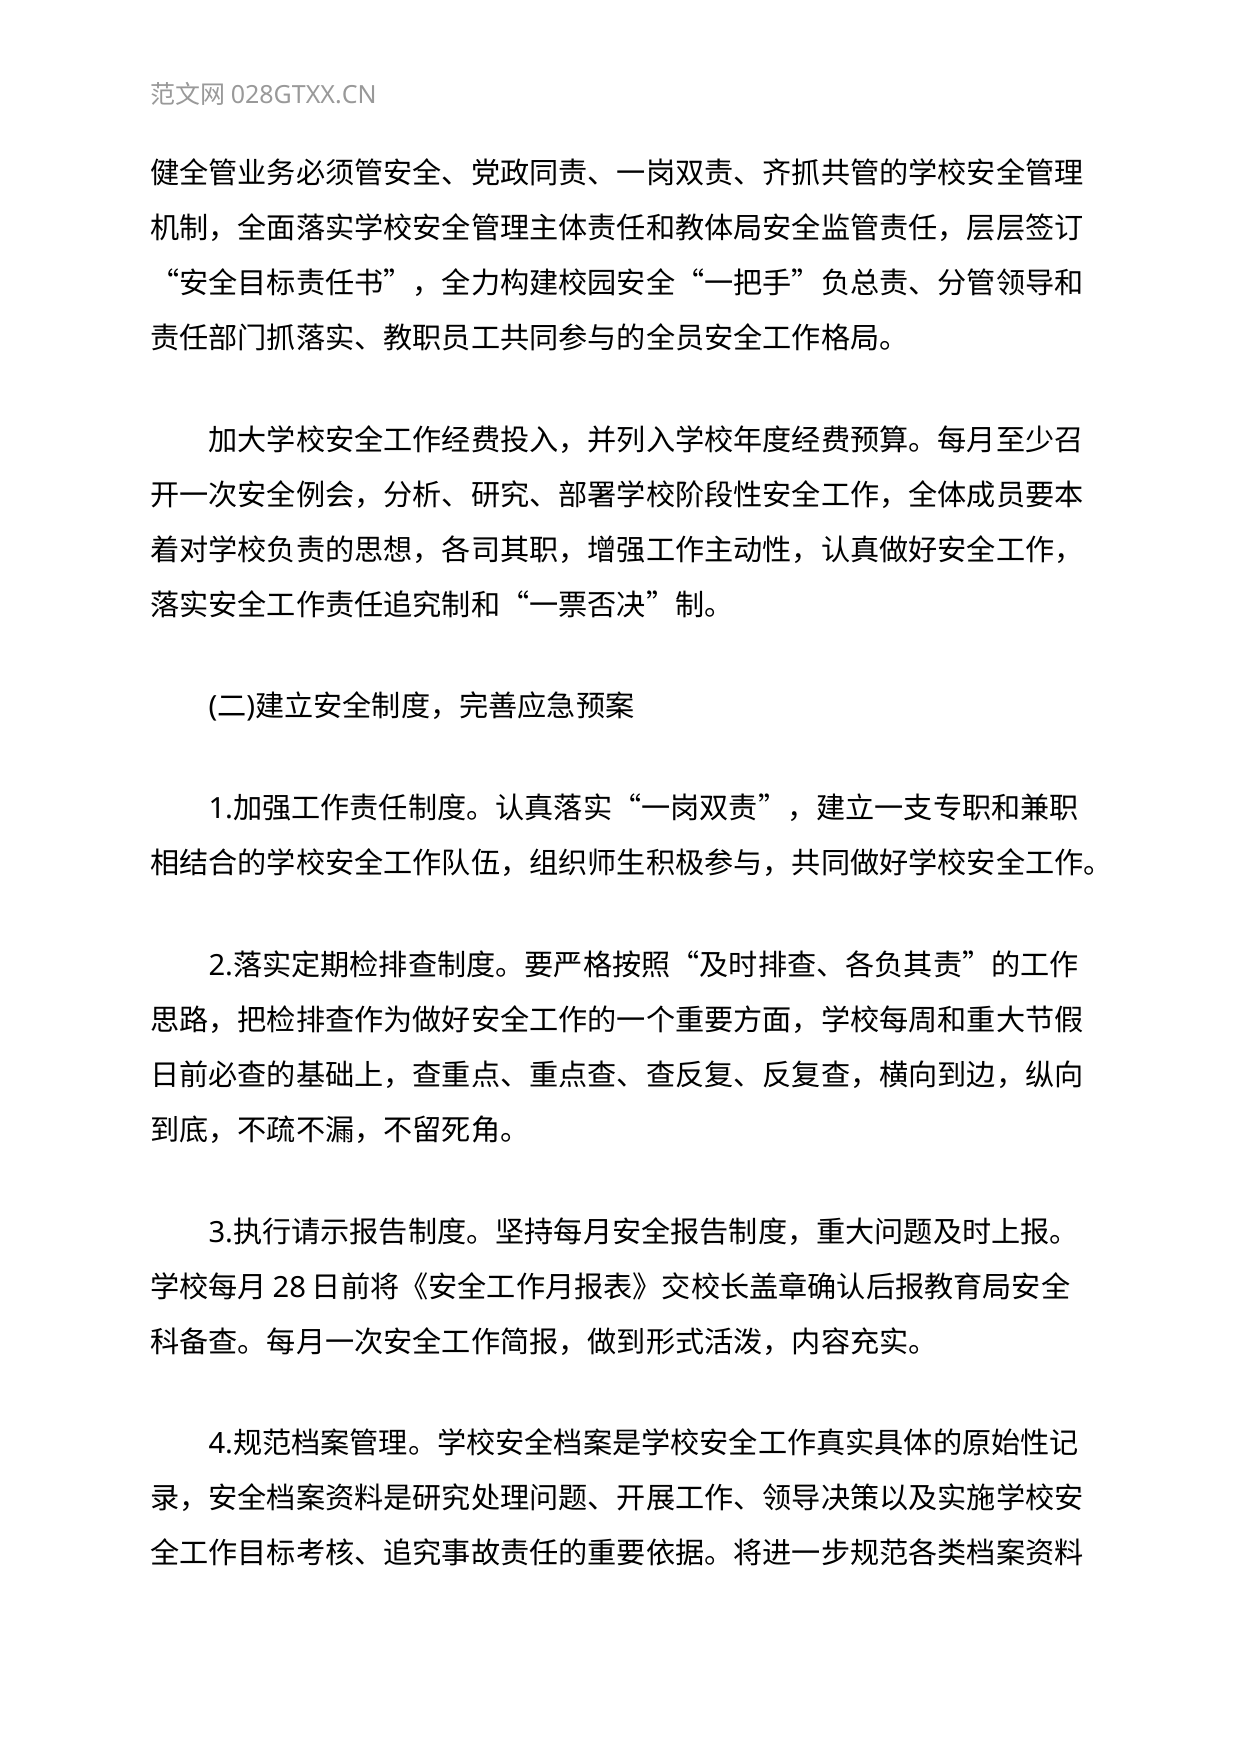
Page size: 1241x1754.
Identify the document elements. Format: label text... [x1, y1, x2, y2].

text 1.加强工作责任制度。认真落实“一岗双责”，建立一支专职和兼职相结合的学校安全工作队伍，组织师生积极参与，共同做好学校安全工作。 [150, 785, 1090, 882]
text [150, 150, 1090, 357]
text 3.执行请示报告制度。坚持每月安全报告制度，重大问题及时上报。学校每月28日前将《安全工作月报表》交校长盖章确认后报教育局安全科备查。每月一次安全工作简报，做到形式活泼，内容充实。 [150, 1208, 1090, 1361]
text (二)建立安全制度，完善应急预案 [150, 683, 1090, 725]
text 加大学校安全工作经费投入，并列入学校年度经费预算。每月至少召开一次安全例会，分析、研究、部署学校阶段性安全工作，全体成员要本着对学校负责的思想，各司其职，增强工作主动性，认真做好安全工作，落实安全工作责任追究制和“一票否决”制。 [150, 416, 1090, 623]
text 2.落实定期检排查制度。要严格按照“及时排查、各负其责”的工作思路，把检排查作为做好安全工作的一个重要方面，学校每周和重大节假日前必查的基础上，查重点、重点查、查反复、反复查，横向到边，纵向到底，不疏不漏，不留死角。 [150, 942, 1090, 1149]
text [150, 1420, 1090, 1572]
